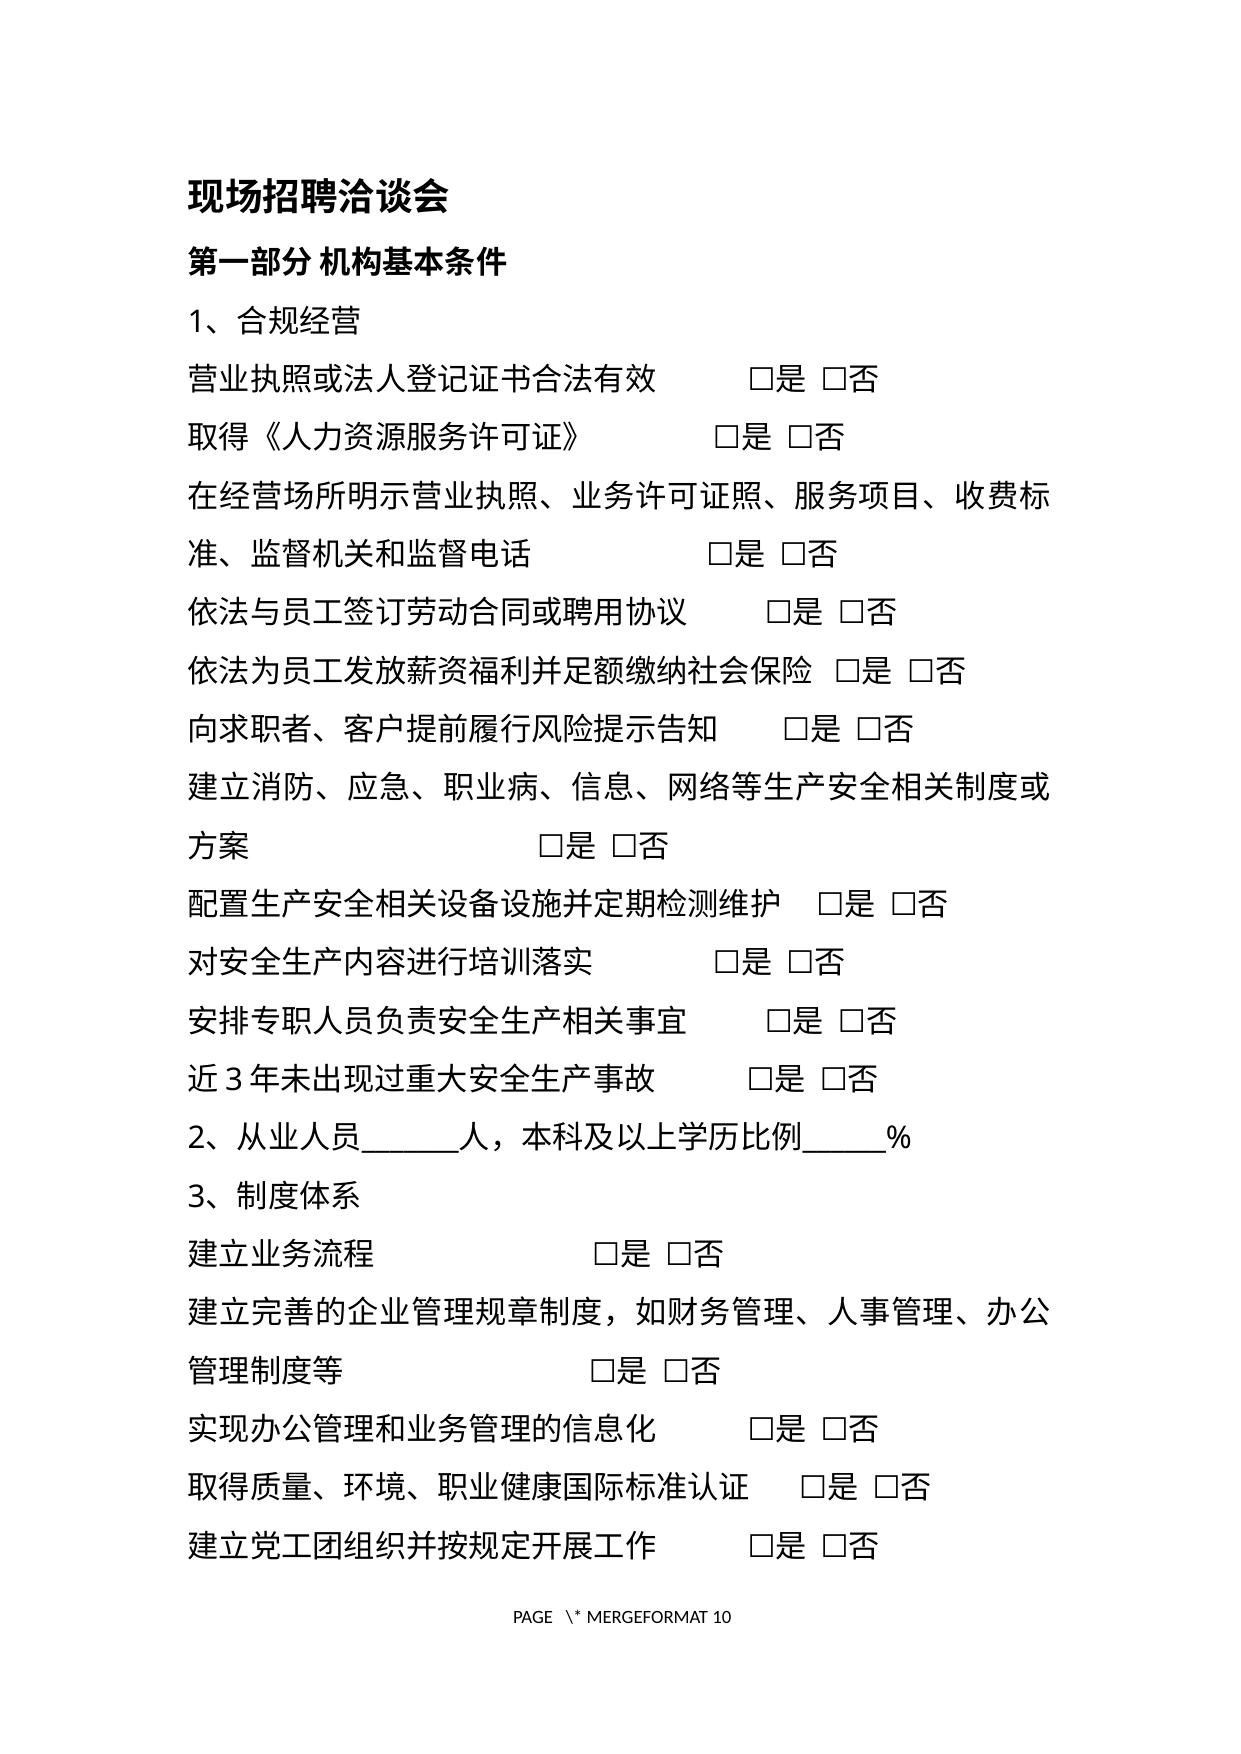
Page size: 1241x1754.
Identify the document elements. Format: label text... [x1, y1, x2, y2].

text 建立党工团组织并按规定开展工作 是 否 [187, 1510, 1053, 1569]
text 建立业务流程 是 否 [187, 1219, 1053, 1277]
text 营业执照或法人登记证书合法有效 是 否 [187, 344, 1053, 402]
text 安排专职人员负责安全生产相关事宜 是 否 [187, 985, 1053, 1044]
text 第一部分 机构基本条件 [187, 227, 1053, 285]
text 建立消防、应急、职业病、信息、网络等生产安全相关制度或方案 是 否 [187, 752, 1053, 869]
text 2、从业人员_______人，本科及以上学历比例______% [187, 1102, 1053, 1160]
text 向求职者、客户提前履行风险提示告知 是 否 [187, 694, 1053, 752]
text 依法为员工发放薪资福利并足额缴纳社会保险 是 否 [187, 635, 1053, 694]
text 依法与员工签订劳动合同或聘用协议 是 否 [187, 577, 1053, 635]
text 3、制度体系 [187, 1160, 1053, 1219]
text 近3年未出现过重大安全生产事故 是 否 [187, 1044, 1053, 1102]
text 实现办公管理和业务管理的信息化 是 否 [187, 1394, 1053, 1452]
text 取得《人力资源服务许可证》 是 否 [187, 402, 1053, 460]
text 建立完善的企业管理规章制度，如财务管理、人事管理、办公管理制度等 是 否 [187, 1277, 1053, 1394]
text 1、合规经营 [187, 285, 1053, 344]
subtitle 现场招聘洽谈会 [187, 162, 1053, 227]
text 取得质量、环境、职业健康国际标准认证 是 否 [187, 1452, 1053, 1510]
text 配置生产安全相关设备设施并定期检测维护 是 否 [187, 869, 1053, 927]
text 对安全生产内容进行培训落实 是 否 [187, 927, 1053, 985]
text 在经营场所明示营业执照、业务许可证照、服务项目、收费标准、监督机关和监督电话 是 否 [187, 460, 1053, 577]
